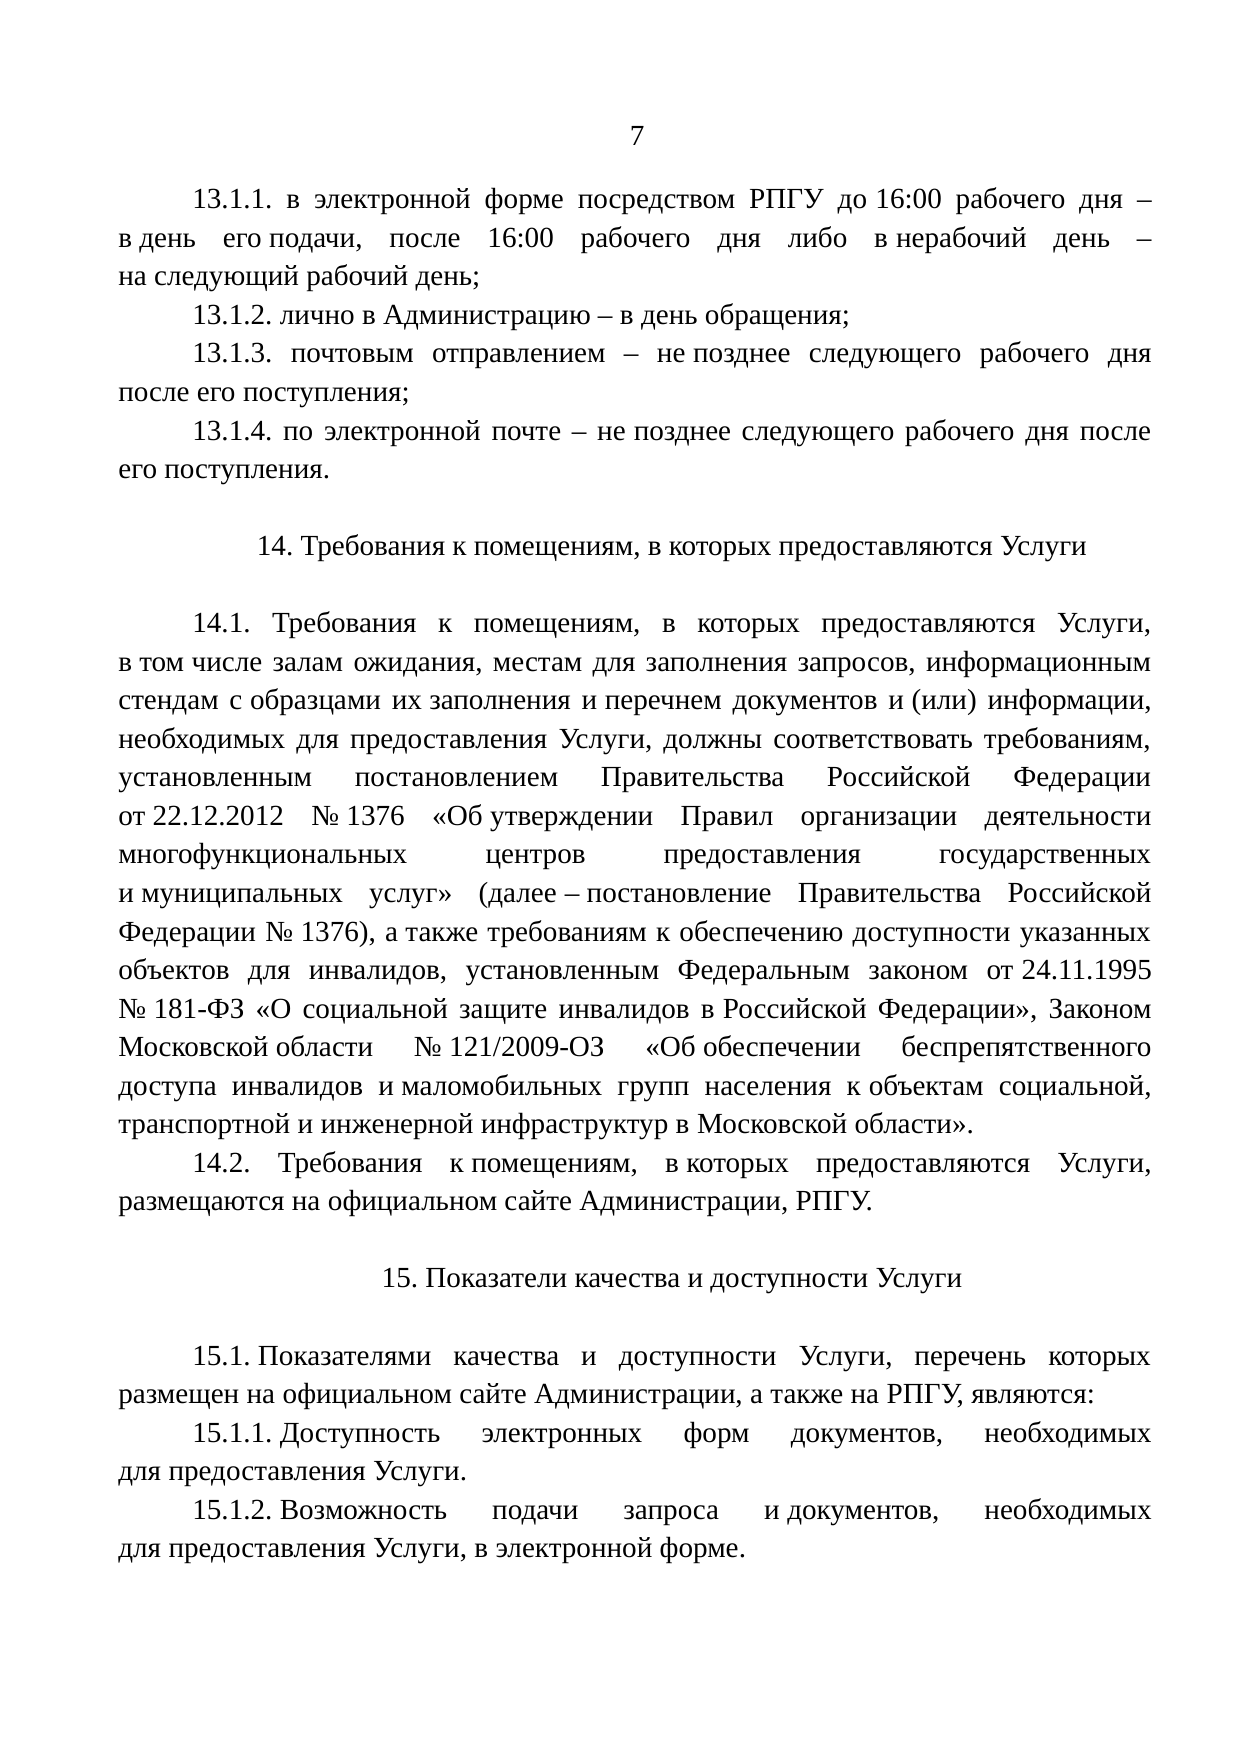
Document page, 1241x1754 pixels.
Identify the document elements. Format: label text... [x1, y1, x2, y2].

text 13.1.3. почтовым отправлением – не позднее следующего рабочего дня после его поступления; [118, 336, 1152, 408]
text 14.1. Требования к помещениям, в которых предоставляются Услуги, в том числе залам ожидания, местам для заполнения запросов, информационным стендам с образцами их заполнения и перечнем документов и (или) информации, необходимых для предоставления Услуги, должны соответствовать требованиям, установленным постановлением Правительства Российской Федерации от 22.12.2012 № 1376 «Об утверждении Правил организации деятельности многофункциональных центров предоставления государственных и муниципальных услуг» (далее – постановление Правительства Российской Федерации № 1376), а также требованиям к обеспечению доступности указанных объектов для инвалидов, установленным Федеральным законом от 24.11.1995 № 181-ФЗ «О социальной защите инвалидов в Российской Федерации», Законом Московской области № 121/2009-ОЗ «Об обеспечении беспрепятственного доступа инвалидов и маломобильных групп населения к объектам социальной, транспортной и инженерной инфраструктур в Московской области». [118, 605, 1152, 1140]
text 14.2. Требования к помещениям, в которых предоставляются Услуги, размещаются на официальном сайте Администрации, РПГУ. [118, 1145, 1152, 1217]
subtitle 14. Требования к помещениям, в которых предоставляются Услуги [118, 528, 1152, 562]
text 15.1.1. Доступность электронных форм документов, необходимых для предоставления Услуги. [118, 1415, 1152, 1487]
subtitle 15. Показатели качества и доступности Услуги [118, 1261, 1152, 1294]
text 15.1. Показателями качества и доступности Услуги, перечень которых размещен на официальном сайте Администрации, а также на РПГУ, являются: [118, 1338, 1152, 1410]
text 13.1.4. по электронной почте – не позднее следующего рабочего дня после его поступления. [118, 413, 1152, 485]
text 13.1.1. в электронной форме посредством РПГУ до 16:00 рабочего дня – в день его подачи, после 16:00 рабочего дня либо в нерабочий день – на следующий рабочий день; [118, 181, 1152, 292]
text 13.1.2. лично в Администрацию – в день обращения; [118, 297, 1152, 331]
text 15.1.2. Возможность подачи запроса и документов, необходимых для предоставления Услуги, в электронной форме. [118, 1492, 1152, 1564]
